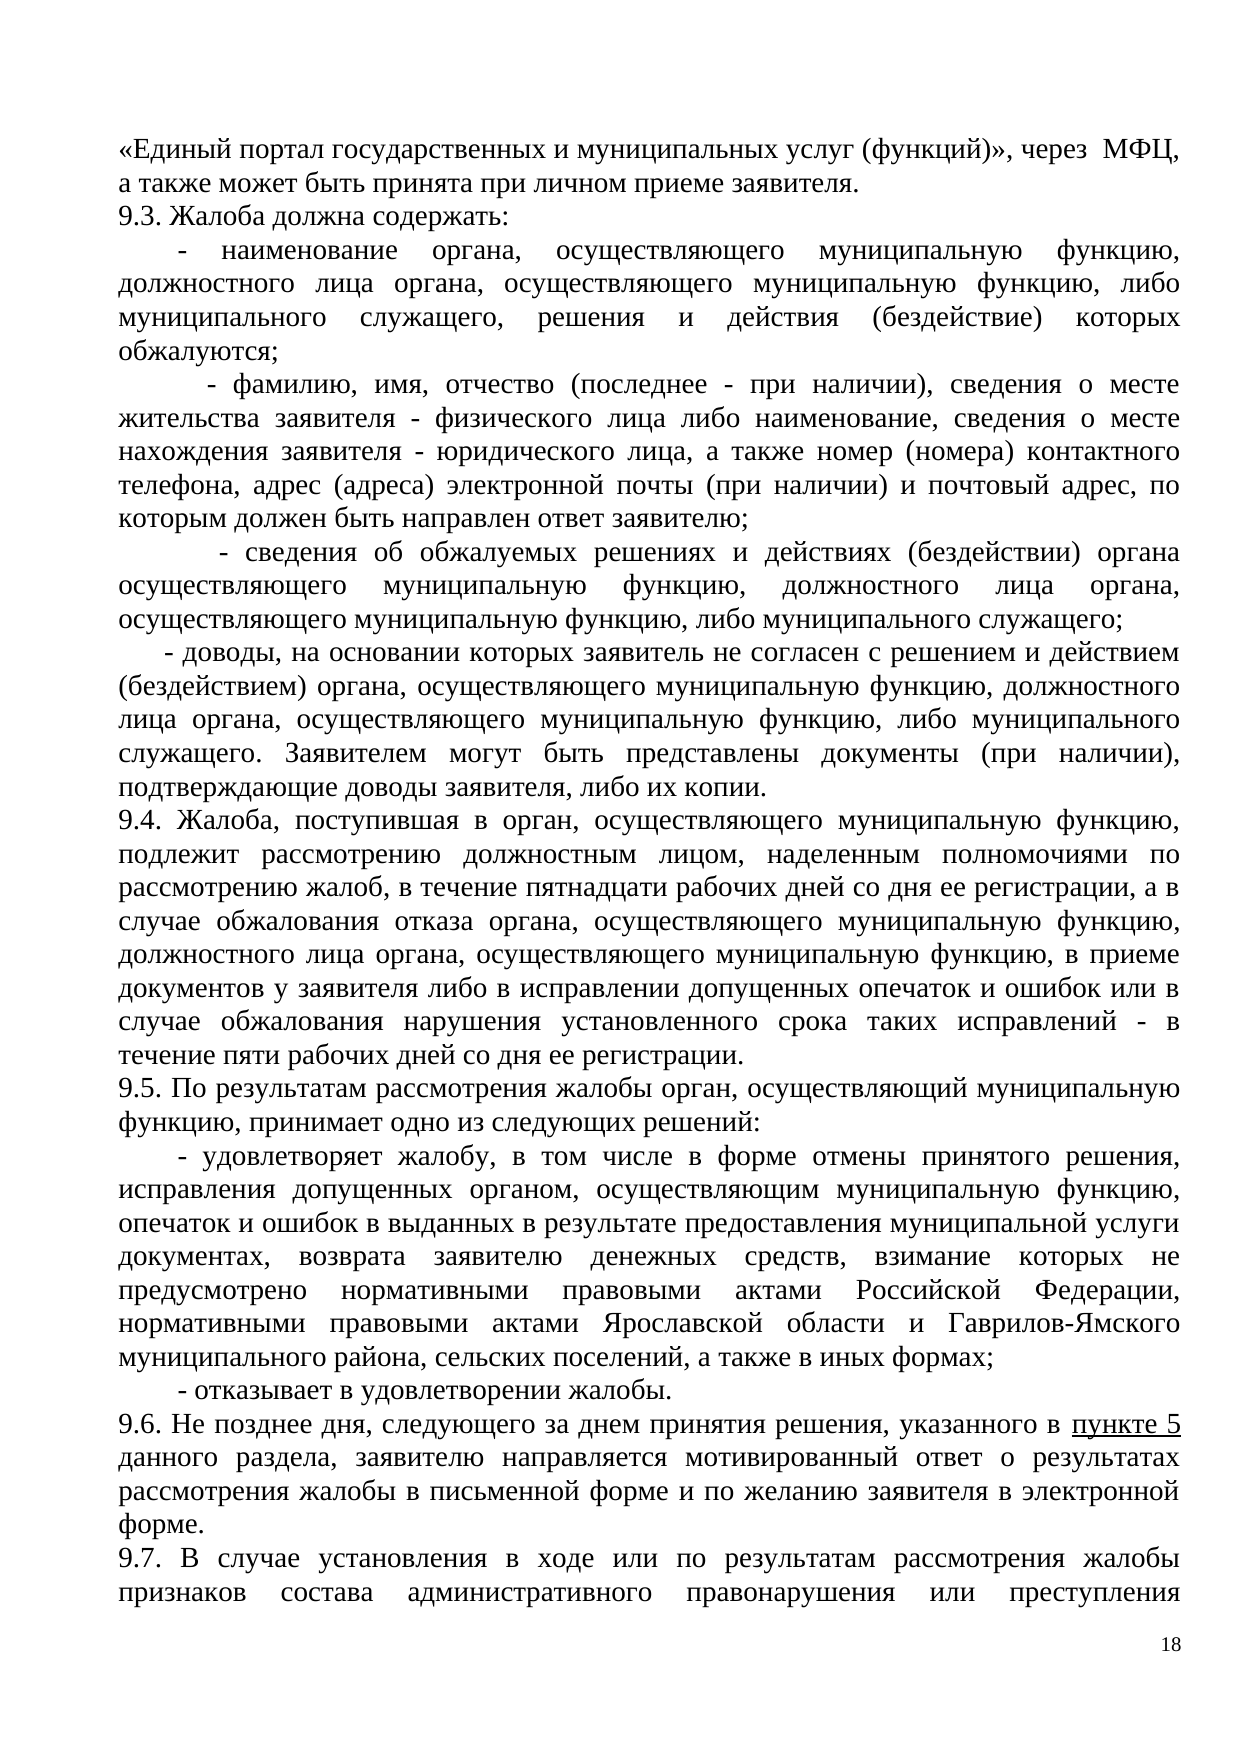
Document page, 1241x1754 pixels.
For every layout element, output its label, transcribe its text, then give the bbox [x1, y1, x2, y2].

text 9.3. Жалоба должна содержать: [118, 198, 1181, 232]
text 9.6. Не позднее дня, следующего за днем принятия решения, указанного в пункте 5 данного раздела, заявителю направляется мотивированный ответ о результатах рассмотрения жалобы в письменной форме и по желанию заявителя в электронной форме. [118, 1406, 1181, 1540]
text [118, 1540, 1181, 1607]
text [118, 131, 1181, 198]
text - сведения об обжалуемых решениях и действиях (бездействии) органа осуществляющего муниципальную функцию, должностного лица органа, осуществляющего муниципальную функцию, либо муниципального служащего; [118, 534, 1181, 634]
text - отказывает в удовлетворении жалобы. [177, 1372, 1181, 1406]
text 9.5. По результатам рассмотрения жалобы орган, осуществляющий муниципальную функцию, принимает одно из следующих решений: [118, 1071, 1181, 1138]
text - удовлетворяет жалобу, в том числе в форме отмены принятого решения, исправления допущенных органом, осуществляющим муниципальную функцию, опечаток и ошибок в выданных в результате предоставления муниципальной услуги документах, возврата заявителю денежных средств, взимание которых не предусмотрено нормативными правовыми актами Российской Федерации, нормативными правовыми актами Ярославской области и Гаврилов-Ямского муниципального района, сельских поселений, а также в иных формах; [118, 1138, 1181, 1372]
text 9.4. Жалоба, поступившая в орган, осуществляющего муниципальную функцию, подлежит рассмотрению должностным лицом, наделенным полномочиями по рассмотрению жалоб, в течение пятнадцати рабочих дней со дня ее регистрации, а в случае обжалования отказа органа, осуществляющего муниципальную функцию, должностного лица органа, осуществляющего муниципальную функцию, в приеме документов у заявителя либо в исправлении допущенных опечаток и ошибок или в случае обжалования нарушения установленного срока таких исправлений - в течение пяти рабочих дней со дня ее регистрации. [118, 802, 1181, 1071]
text - доводы, на основании которых заявитель не согласен с решением и действием (бездействием) органа, осуществляющего муниципальную функцию, должностного лица органа, осуществляющего муниципальную функцию, либо муниципального служащего. Заявителем могут быть представлены документы (при наличии), подтверждающие доводы заявителя, либо их копии. [118, 634, 1181, 802]
text - фамилию, имя, отчество (последнее - при наличии), сведения о месте жительства заявителя - физического лица либо наименование, сведения о месте нахождения заявителя - юридического лица, а также номер (номера) контактного телефона, адрес (адреса) электронной почты (при наличии) и почтовый адрес, по которым должен быть направлен ответ заявителю; [118, 366, 1181, 534]
text - наименование органа, осуществляющего муниципальную функцию, должностного лица органа, осуществляющего муниципальную функцию, либо муниципального служащего, решения и действия (бездействие) которых обжалуются; [118, 232, 1181, 366]
